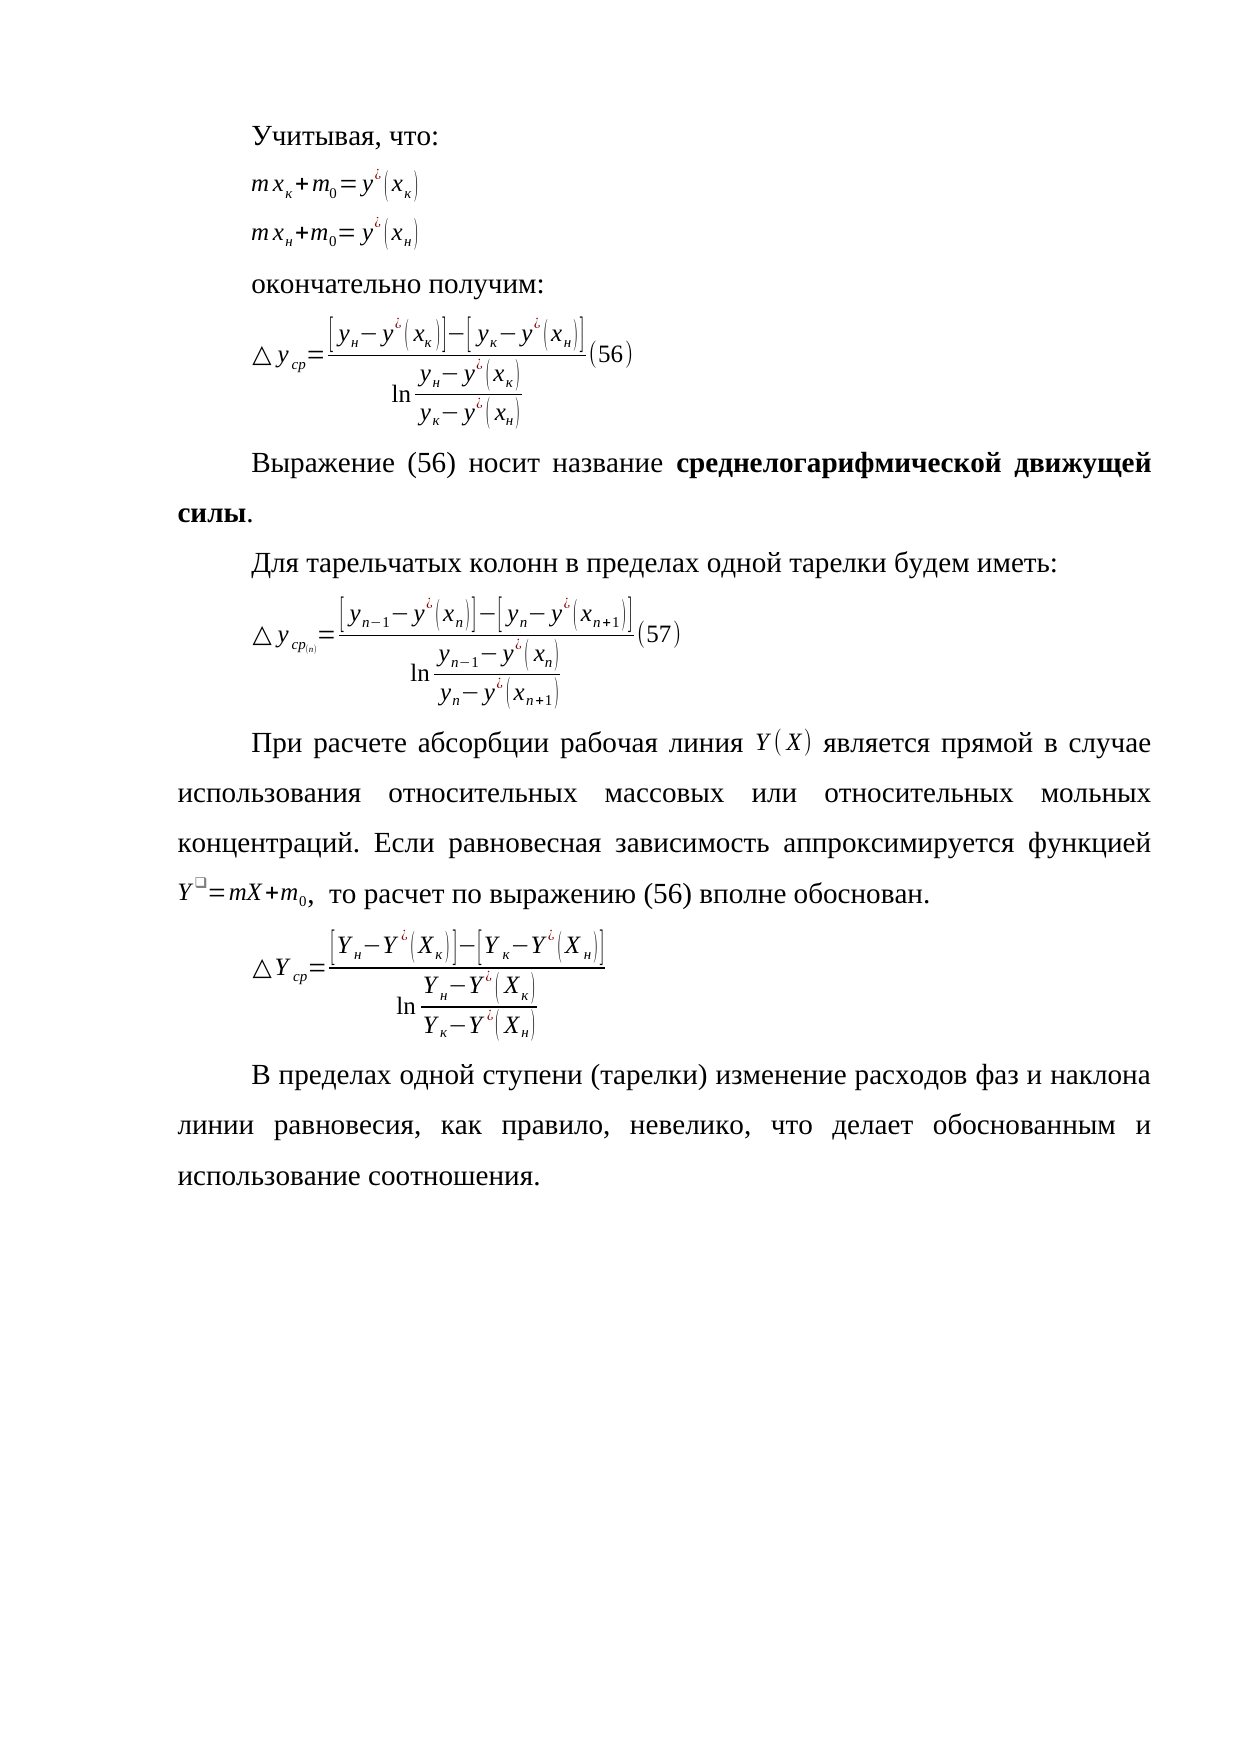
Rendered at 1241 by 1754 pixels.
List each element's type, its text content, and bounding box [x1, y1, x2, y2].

text При расчете абсорбции рабочая линия является прямой в случае использования относительных массовых или относительных мольных концентраций. Если равновесная зависимость аппроксимируется функцией , то расчет по выражению (56) вполне обоснован. [177, 725, 1152, 911]
text Выражение (56) носит название среднелогарифмической движущей силы. [177, 445, 1152, 529]
text Для тарельчатых колонн в пределах одной тарелки будем иметь: [177, 546, 1152, 579]
text окончательно получим: [177, 266, 1152, 299]
text В пределах одной ступени (тарелки) изменение расходов фаз и наклона линии равновесия, как правило, невелико, что делает обоснованным и использование соотношения. [177, 1057, 1152, 1191]
text Учитывая, что: [177, 118, 1152, 152]
